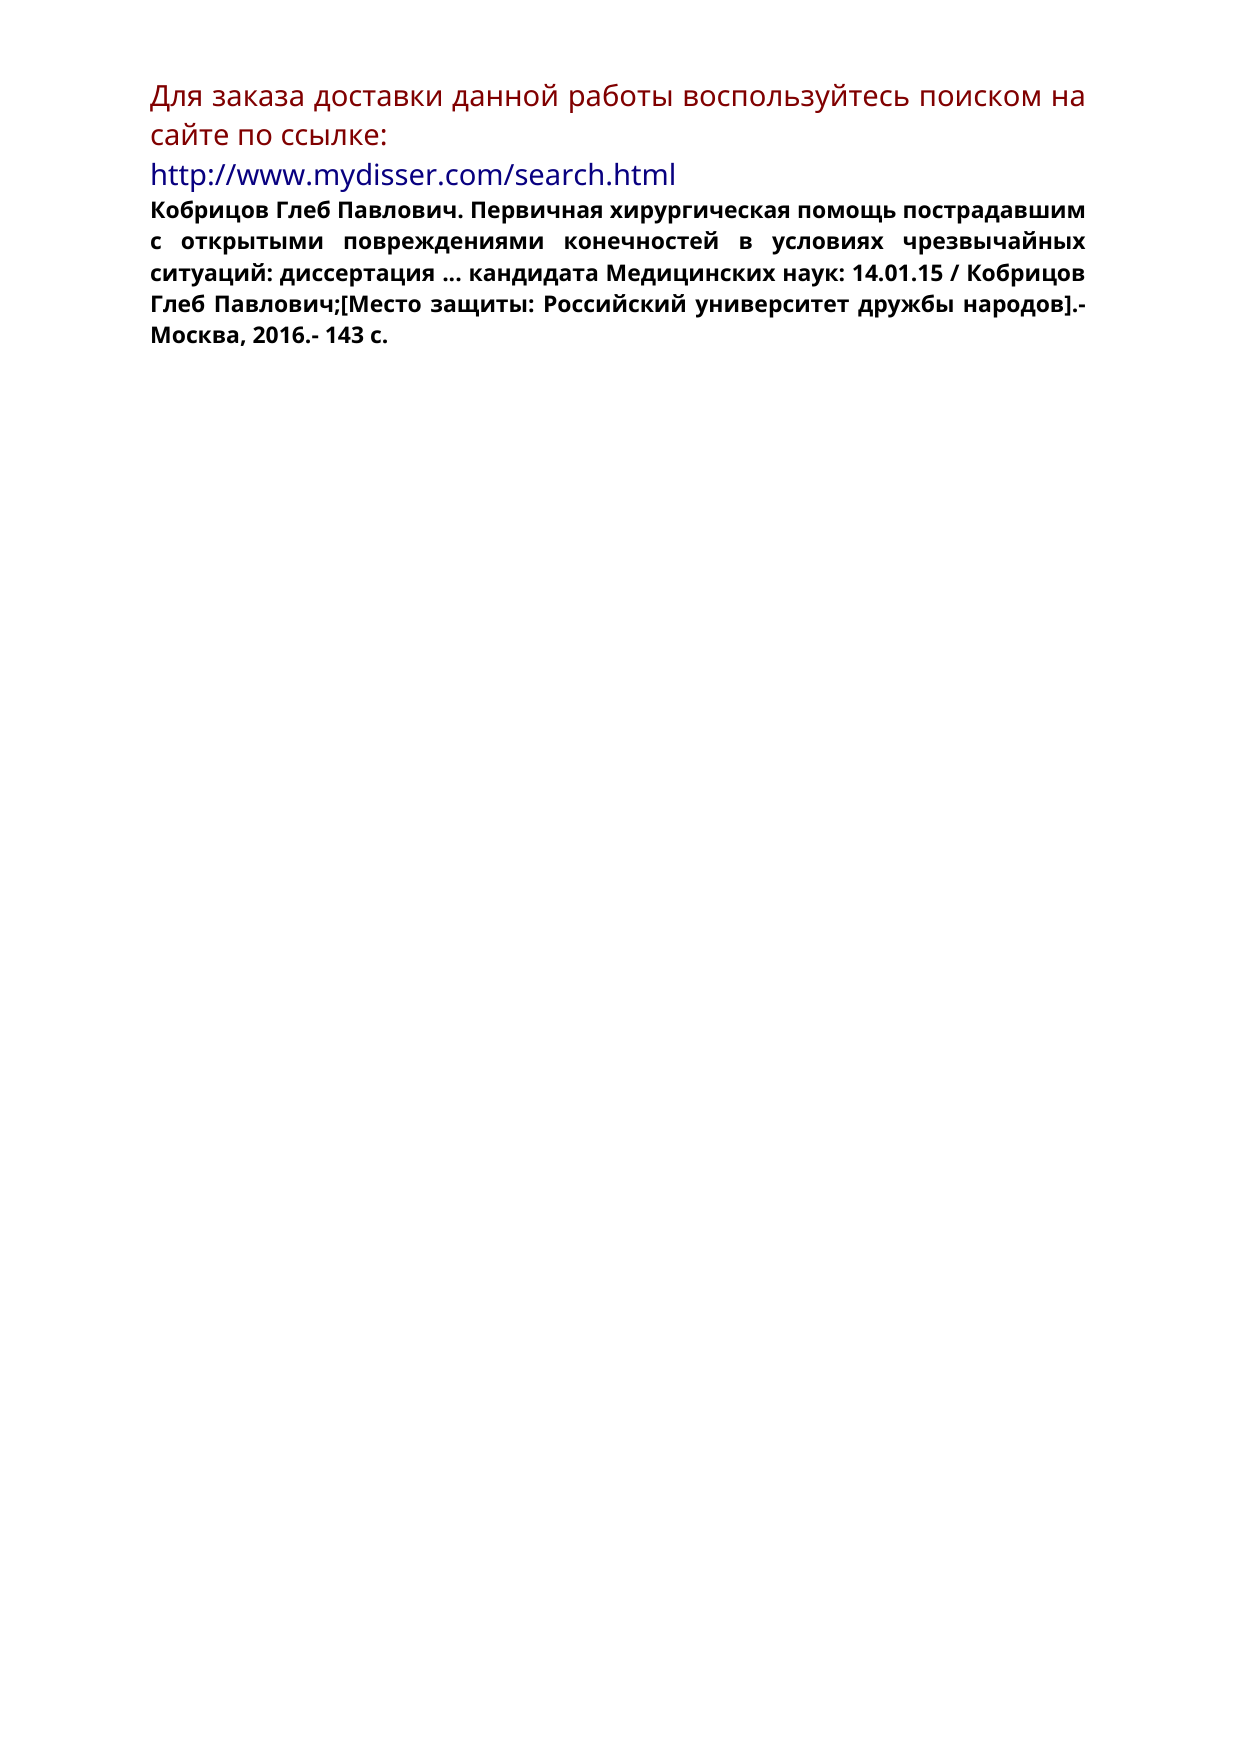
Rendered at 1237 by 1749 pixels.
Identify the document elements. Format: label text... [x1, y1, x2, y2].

text Кобрицов Глеб Павлович. Первичная хирургическая помощь пострадавшим с открытыми повреждениями конечностей в условиях чрезвычайных ситуаций: диссертация ... кандидата Медицинских наук: 14.01.15 / Кобрицов Глеб Павлович;[Место защиты: Российский университет дружбы народов].- Москва, 2016.- 143 с. [150, 194, 1086, 350]
